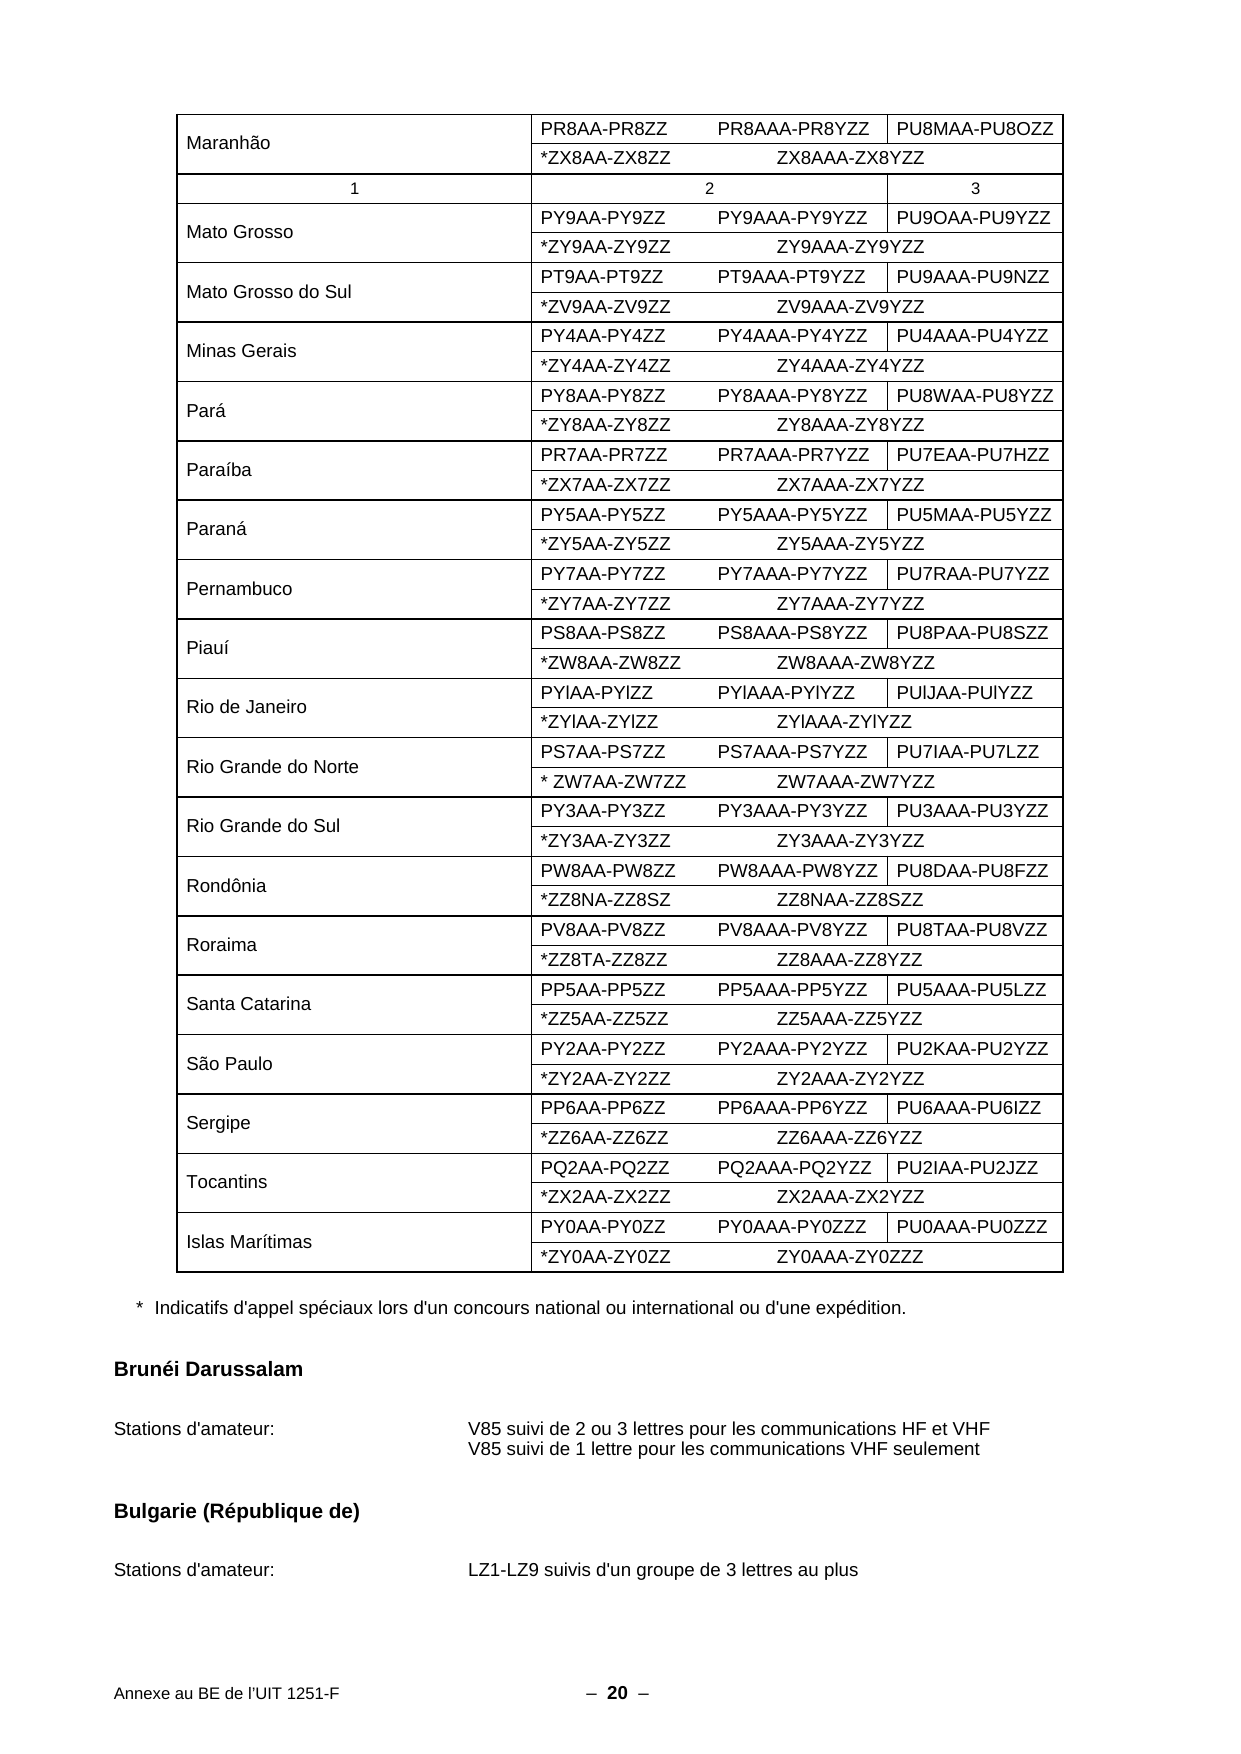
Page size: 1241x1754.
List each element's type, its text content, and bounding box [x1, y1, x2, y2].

table_cell PU7EAA-PU7HZZ [888, 442, 1062, 470]
table_cell ZX8AAA-ZX8YZZ [768, 144, 1062, 173]
table_cell ZZ6AAA-ZZ6YZZ [768, 1124, 1062, 1152]
table_cell PW8AAA-PW8YZZ [709, 857, 887, 885]
table_cell PY9AAA-PY9YZZ [709, 204, 887, 232]
table_cell Pará [178, 382, 531, 440]
table_cell *ZX2AA-ZX2ZZ [532, 1183, 768, 1212]
table_cell Mato Grosso [178, 204, 531, 262]
table_cell PU5AAA-PU5LZZ [888, 976, 1062, 1004]
table_cell PT9AAA-PT9YZZ [709, 263, 887, 292]
table_cell Paraná [178, 501, 531, 559]
table_cell ZZ8AAA-ZZ8YZZ [768, 946, 1062, 974]
table_cell ZW8AAA-ZW8YZZ [768, 649, 1062, 677]
table_cell ZW7AAA-ZW7YZZ [768, 768, 1062, 796]
table_cell PY5AAA-PY5YZZ [709, 501, 887, 529]
table_cell ZZ5AAA-ZZ5YZZ [768, 1005, 1062, 1034]
table_cell 3 [888, 175, 1062, 202]
table_cell Tocantins [178, 1154, 531, 1212]
table_cell PY0AA-PY0ZZ [532, 1213, 709, 1242]
text Brunéi Darussalam [113, 1360, 1127, 1381]
table_cell Rio Grande do Sul [178, 798, 531, 856]
table_cell 2 [532, 175, 887, 202]
table_cell PP6AAA-PP6YZZ [709, 1095, 887, 1123]
text Stations d'amateur: V85 suivi de 2 ou 3 lettres pour les communications HF et VHF V85 suivi de 1 lettre pour les communications VHF seulement [113, 1418, 1127, 1460]
table_cell Rio Grande do Norte [178, 738, 531, 796]
table_cell PR8AAA-PR8YZZ [709, 115, 887, 143]
table_cell Maranhão [178, 115, 531, 173]
table_cell PR8AA-PR8ZZ [532, 115, 709, 143]
table_cell Santa Catarina [178, 976, 531, 1034]
table_cell * ZW7AA-ZW7ZZ [532, 768, 768, 796]
table_cell PY9AA-PY9ZZ [532, 204, 709, 232]
table_cell *ZZ5AA-ZZ5ZZ [532, 1005, 768, 1034]
table_cell Mato Grosso do Sul [178, 263, 531, 321]
table_cell PP5AA-PP5ZZ [532, 976, 709, 1004]
table_cell Roraima [178, 917, 531, 974]
table_cell PY3AAA-PY3YZZ [709, 798, 887, 826]
table_cell Pernambuco [178, 560, 531, 618]
table_cell *ZX7AA-ZX7ZZ [532, 471, 768, 499]
table_cell *ZZ8TA-ZZ8ZZ [532, 946, 768, 974]
table_cell ZYlAAA-ZYlYZZ [768, 708, 1062, 737]
table_cell *ZZ6AA-ZZ6ZZ [532, 1124, 768, 1152]
table_cell PY5AA-PY5ZZ [532, 501, 709, 529]
table_cell PY4AAA-PY4YZZ [709, 323, 887, 351]
table_cell *ZYlAA-ZYlZZ [532, 708, 768, 737]
table_cell ZY0AAA-ZY0ZZZ [768, 1243, 1062, 1271]
table_cell PV8AA-PV8ZZ [532, 917, 709, 945]
table_cell *ZY7AA-ZY7ZZ [532, 590, 768, 618]
table_cell Sergipe [178, 1095, 531, 1152]
table_cell PU5MAA-PU5YZZ [888, 501, 1062, 529]
table_cell PY2AA-PY2ZZ [532, 1035, 709, 1063]
table_cell PU8MAA-PU8OZZ [888, 115, 1062, 143]
text Bulgarie (République de) [113, 1502, 1127, 1522]
table_cell 1 [178, 175, 531, 202]
table_cell ZV9AAA-ZV9YZZ [768, 293, 1062, 321]
table_cell PP6AA-PP6ZZ [532, 1095, 709, 1123]
table_cell Rondônia [178, 857, 531, 915]
table_cell *ZY0AA-ZY0ZZ [532, 1243, 768, 1271]
table_cell ZZ8NAA-ZZ8SZZ [768, 886, 1062, 915]
table_cell PY3AA-PY3ZZ [532, 798, 709, 826]
table_cell PU8PAA-PU8SZZ [888, 620, 1062, 648]
table_cell ZY9AAA-ZY9YZZ [768, 233, 1062, 262]
table_cell PU9AAA-PU9NZZ [888, 263, 1062, 292]
text * Indicatifs d'appel spéciaux lors d'un concours national ou international ou d'une expédition. [113, 1298, 1127, 1318]
table_cell PU8TAA-PU8VZZ [888, 917, 1062, 945]
table_cell Paraíba [178, 442, 531, 499]
table_cell *ZX8AA-ZX8ZZ [532, 144, 768, 173]
table_cell *ZY2AA-ZY2ZZ [532, 1065, 768, 1093]
table_cell PU7RAA-PU7YZZ [888, 560, 1062, 588]
table_cell PQ2AA-PQ2ZZ [532, 1154, 709, 1182]
table_cell *ZZ8NA-ZZ8SZ [532, 886, 768, 915]
table_cell ZX2AAA-ZX2YZZ [768, 1183, 1062, 1212]
table_cell PT9AA-PT9ZZ [532, 263, 709, 292]
table_cell Islas Marítimas [178, 1213, 531, 1271]
table_cell PU3AAA-PU3YZZ [888, 798, 1062, 826]
table_cell PUlJAA-PUlYZZ [888, 679, 1062, 707]
table_cell PY4AA-PY4ZZ [532, 323, 709, 351]
table_cell PV8AAA-PV8YZZ [709, 917, 887, 945]
table_cell São Paulo [178, 1035, 531, 1093]
table_cell Piauí [178, 620, 531, 677]
table_cell PY2AAA-PY2YZZ [709, 1035, 887, 1063]
table_cell PW8AA-PW8ZZ [532, 857, 709, 885]
table_cell ZY7AAA-ZY7YZZ [768, 590, 1062, 618]
table_cell PU8WAA-PU8YZZ [888, 382, 1062, 410]
table_cell PU2IAA-PU2JZZ [888, 1154, 1062, 1182]
table_cell PU4AAA-PU4YZZ [888, 323, 1062, 351]
table_cell *ZV9AA-ZV9ZZ [532, 293, 768, 321]
table_cell *ZY4AA-ZY4ZZ [532, 352, 768, 381]
table_cell PYlAA-PYlZZ [532, 679, 709, 707]
table_cell PU7IAA-PU7LZZ [888, 738, 1062, 767]
table_cell PS7AA-PS7ZZ [532, 738, 709, 767]
table_cell Rio de Janeiro [178, 679, 531, 737]
table_cell ZY8AAA-ZY8YZZ [768, 411, 1062, 440]
table_cell PY8AAA-PY8YZZ [709, 382, 887, 410]
table_cell PQ2AAA-PQ2YZZ [709, 1154, 887, 1182]
table_cell ZY2AAA-ZY2YZZ [768, 1065, 1062, 1093]
table_cell *ZW8AA-ZW8ZZ [532, 649, 768, 677]
table_cell ZY4AAA-ZY4YZZ [768, 352, 1062, 381]
table_cell PS7AAA-PS7YZZ [709, 738, 887, 767]
table_cell PS8AAA-PS8YZZ [709, 620, 887, 648]
table_cell PY7AA-PY7ZZ [532, 560, 709, 588]
table_cell PY8AA-PY8ZZ [532, 382, 709, 410]
table_cell *ZY5AA-ZY5ZZ [532, 530, 768, 559]
table_cell PY7AAA-PY7YZZ [709, 560, 887, 588]
table_cell *ZY3AA-ZY3ZZ [532, 827, 768, 856]
text Stations d'amateur: LZ1-LZ9 suivis d'un groupe de 3 lettres au plus [113, 1560, 1127, 1581]
table_cell PU2KAA-PU2YZZ [888, 1035, 1062, 1063]
table_cell PU8DAA-PU8FZZ [888, 857, 1062, 885]
table_cell ZY3AAA-ZY3YZZ [768, 827, 1062, 856]
table_cell ZX7AAA-ZX7YZZ [768, 471, 1062, 499]
table_cell *ZY8AA-ZY8ZZ [532, 411, 768, 440]
table_cell PYlAAA-PYlYZZ [709, 679, 887, 707]
table_cell PU6AAA-PU6IZZ [888, 1095, 1062, 1123]
table_cell Minas Gerais [178, 323, 531, 381]
table_cell PU0AAA-PU0ZZZ [888, 1213, 1062, 1242]
table_cell PY0AAA-PY0ZZZ [709, 1213, 887, 1242]
table_cell PR7AAA-PR7YZZ [709, 442, 887, 470]
table_cell *ZY9AA-ZY9ZZ [532, 233, 768, 262]
table_cell ZY5AAA-ZY5YZZ [768, 530, 1062, 559]
table_cell PP5AAA-PP5YZZ [709, 976, 887, 1004]
table_cell PS8AA-PS8ZZ [532, 620, 709, 648]
table_cell PU9OAA-PU9YZZ [888, 204, 1062, 232]
table_cell PR7AA-PR7ZZ [532, 442, 709, 470]
